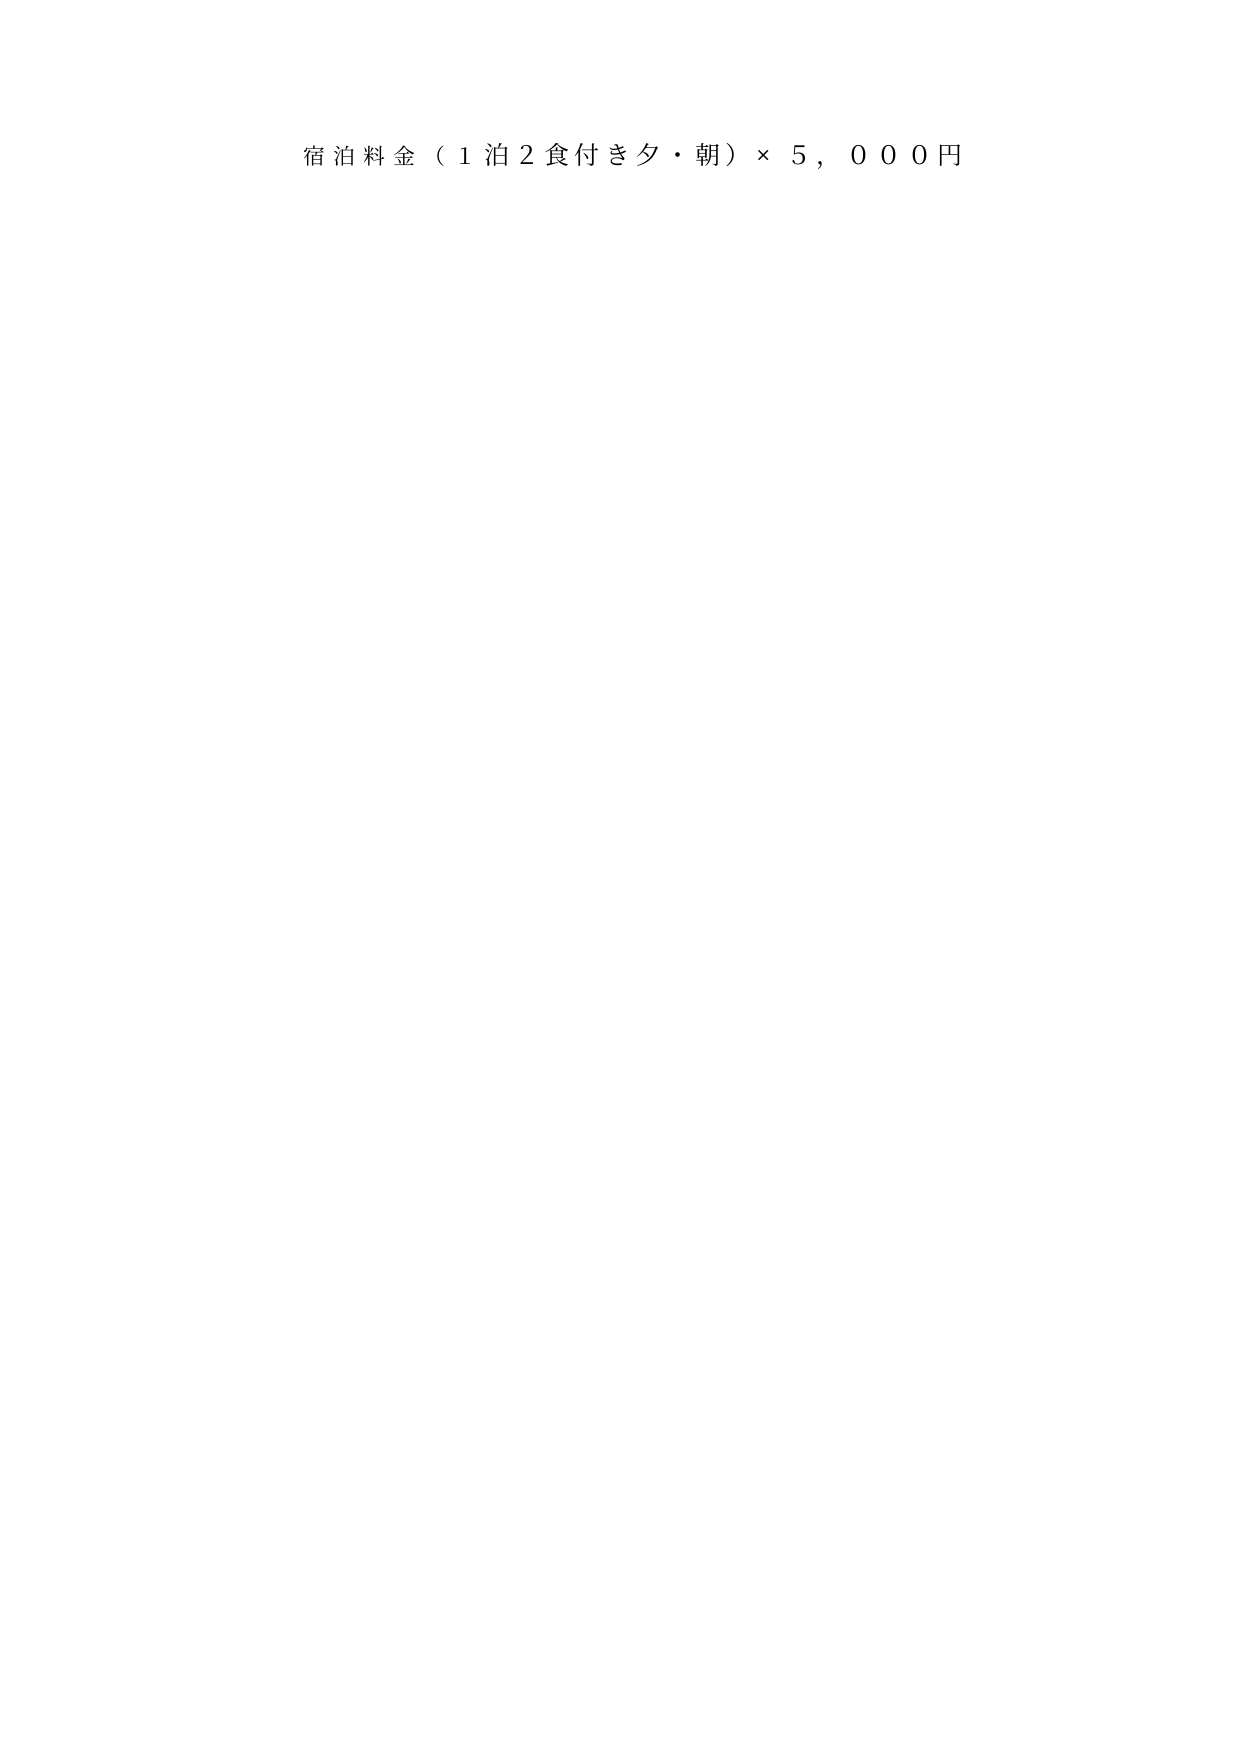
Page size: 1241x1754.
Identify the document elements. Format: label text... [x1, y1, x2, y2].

text 宿泊料金（１泊２食付き夕・朝）×５，０００円 [122, 126, 1118, 182]
